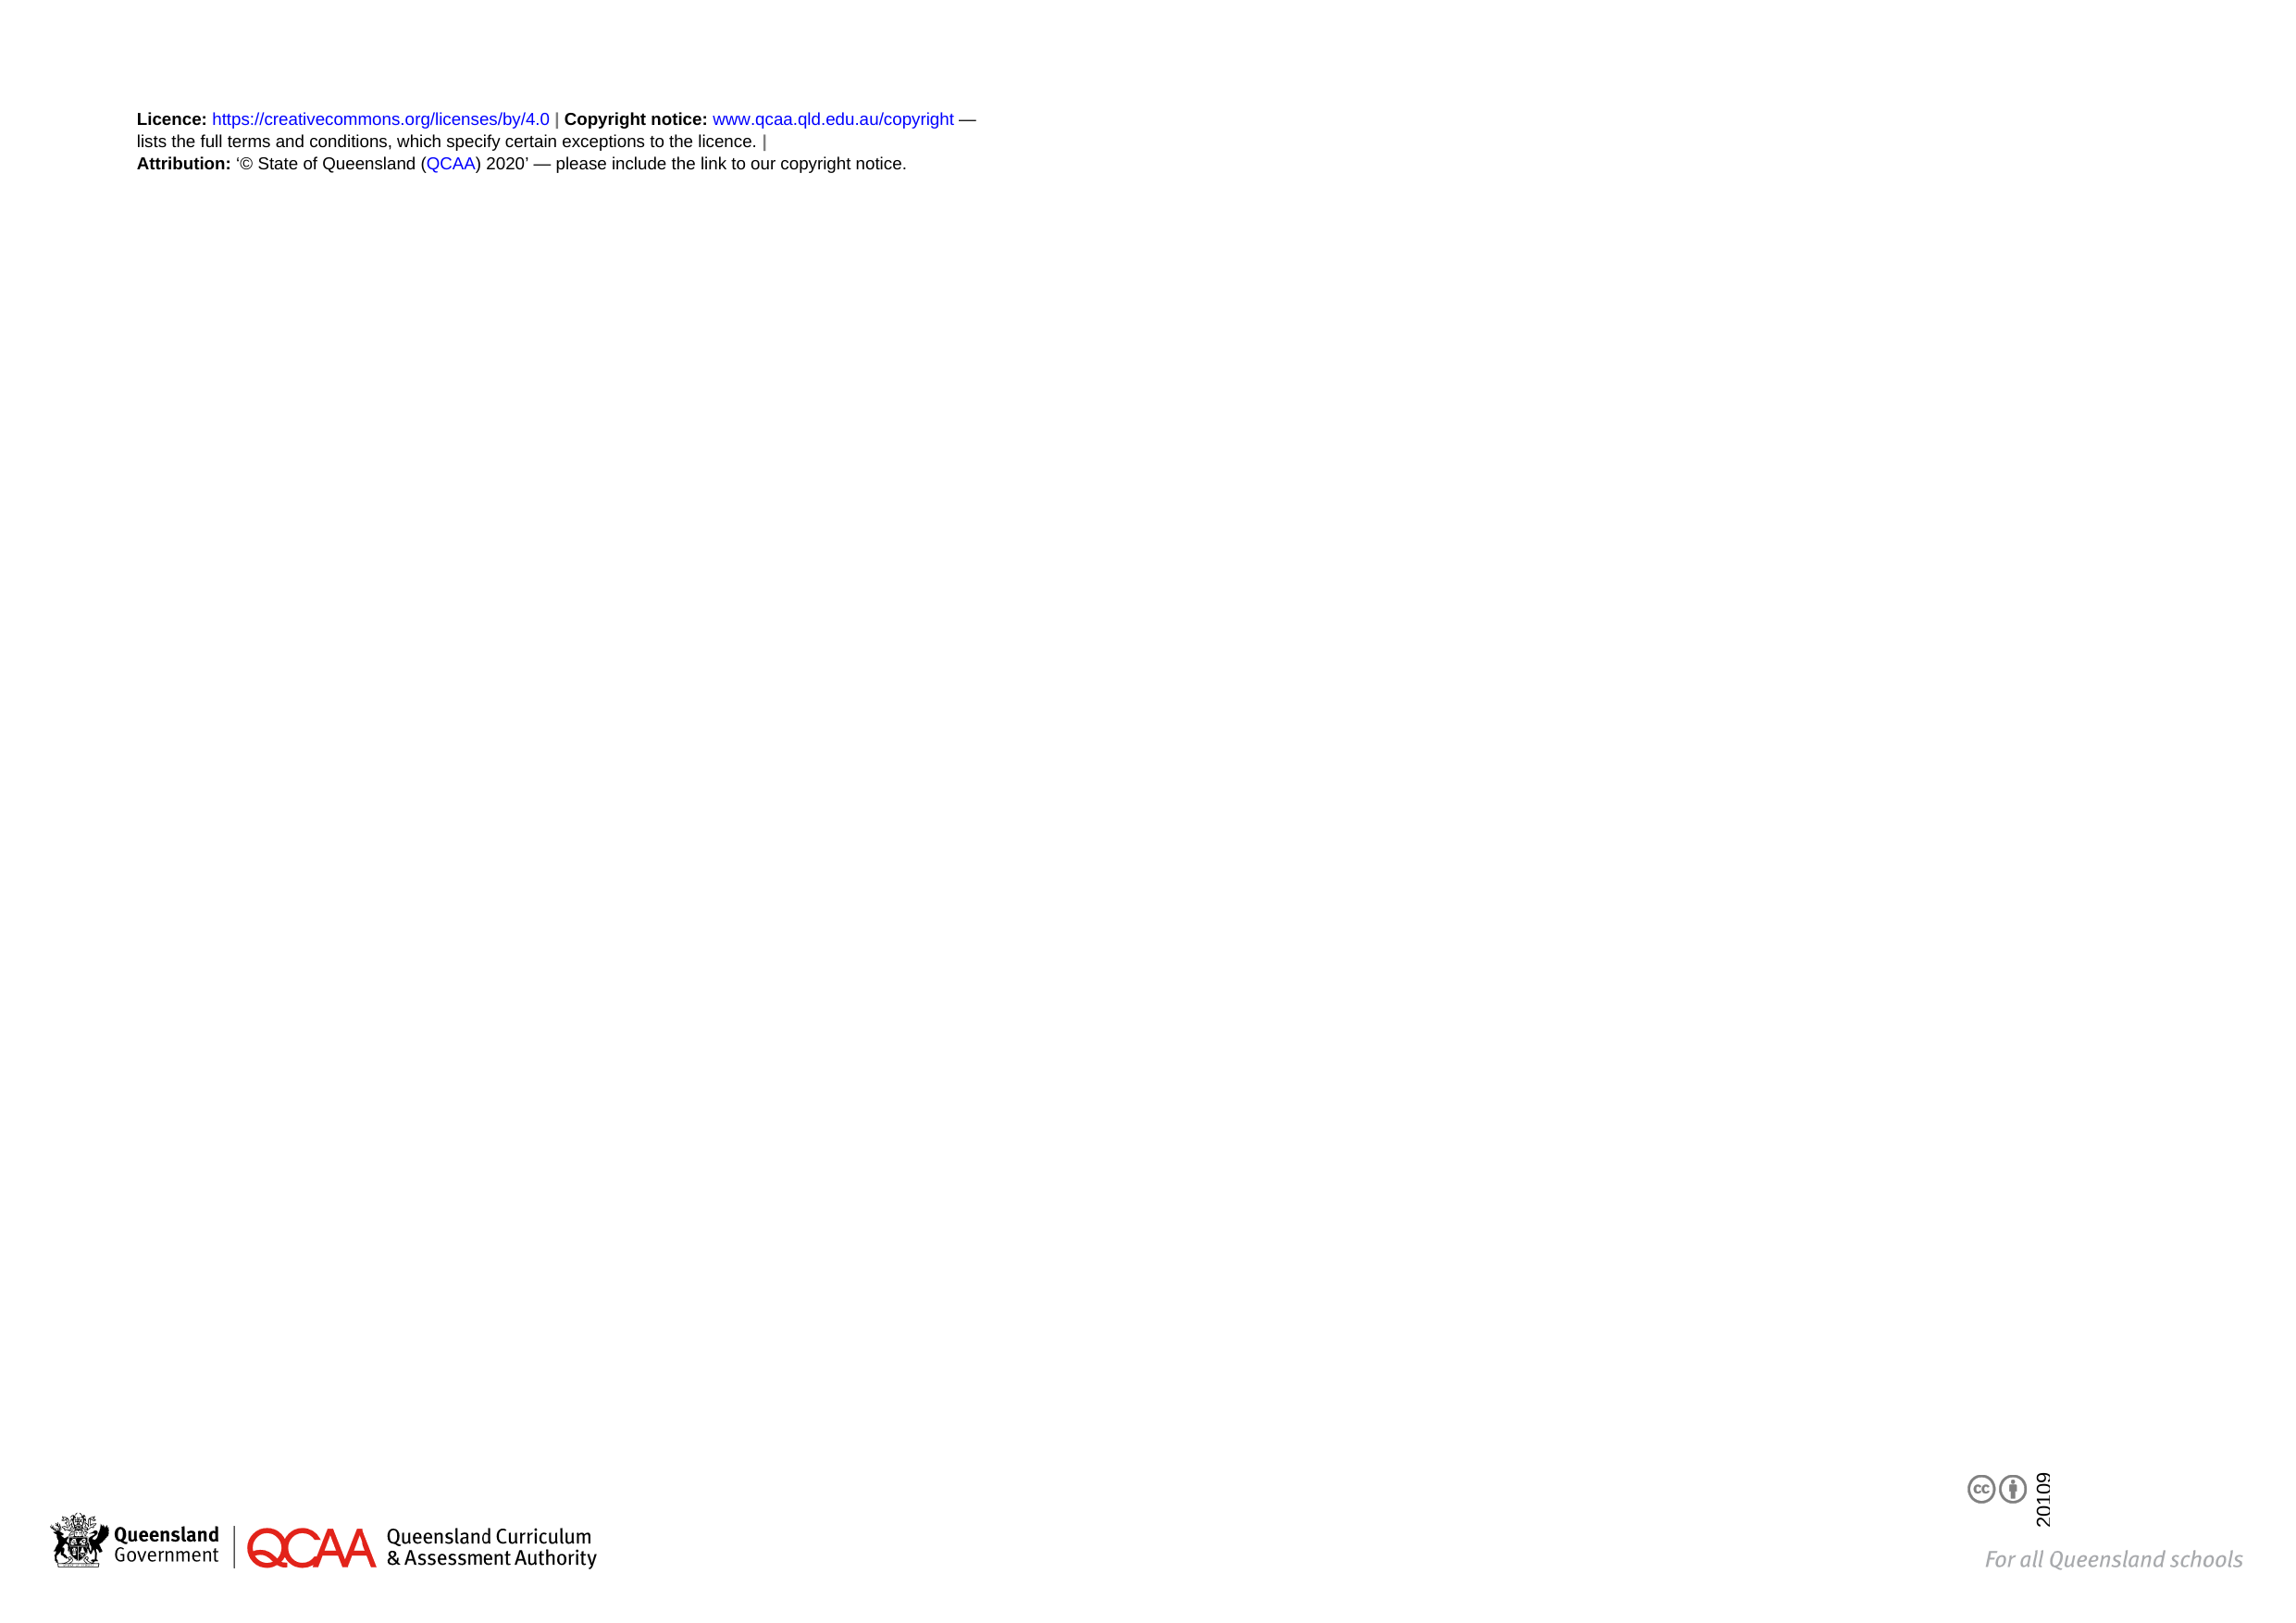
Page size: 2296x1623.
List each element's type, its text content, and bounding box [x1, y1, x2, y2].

text Licence: https://creativecommons.org/licenses/by/4.0 | Copyright notice: www.qcaa.qld.edu.au/copyright — lists the full terms and conditions, which specify certain exceptions to the licence. | Attribution: ‘© State of Queensland (QCAA) ’ — please include the link to our copyright notice. [137, 109, 2159, 173]
picture [0, 1507, 2296, 1623]
picture [1967, 1475, 2028, 1504]
